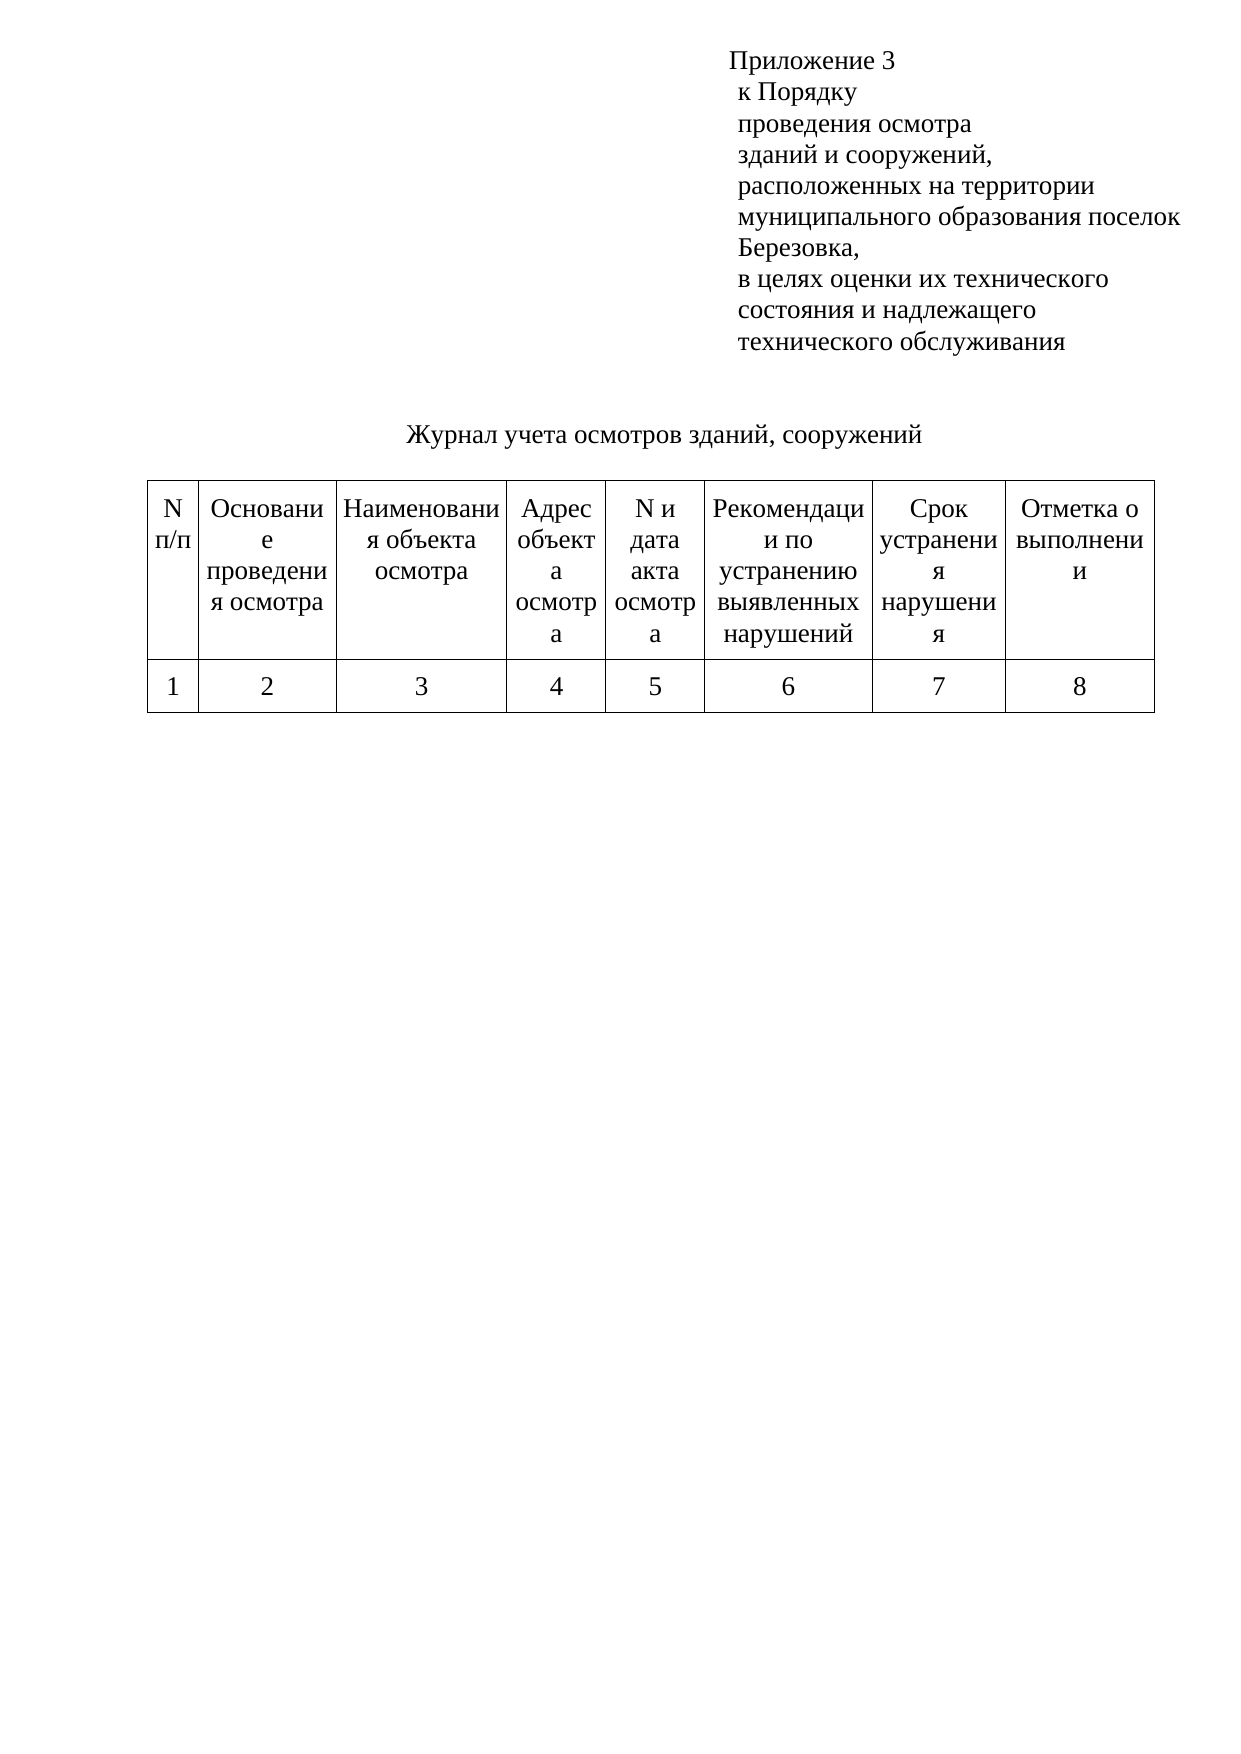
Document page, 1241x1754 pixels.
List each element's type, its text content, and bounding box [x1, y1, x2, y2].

text в целях оценки их технического [664, 262, 1181, 293]
table_cell 3 [337, 660, 506, 712]
table_cell 8 [1006, 660, 1154, 712]
text Журнал учета осмотров зданий, сооружений [148, 418, 1181, 449]
text зданий и сооружений, [664, 138, 1181, 169]
table_cell 6 [705, 660, 872, 712]
text к Порядку [664, 76, 1181, 107]
table_header Основание проведения осмотра [199, 481, 336, 658]
table_cell 5 [606, 660, 704, 712]
text состояния и надлежащего [664, 293, 1181, 325]
table_cell 2 [199, 660, 336, 712]
table_header N п/п [148, 481, 198, 658]
table_header Отметка о выполнении [1006, 481, 1154, 658]
table_header N и дата акта осмотра [606, 481, 704, 658]
text технического обслуживания [664, 325, 1181, 356]
table_header Адрес объекта осмотра [507, 481, 605, 658]
text муниципального образования поселок Березовка, [738, 200, 1181, 262]
table_cell 1 [148, 660, 198, 712]
text расположенных на территории [738, 169, 1181, 200]
table_cell 4 [507, 660, 605, 712]
table_header Срок устранения нарушения [873, 481, 1005, 658]
text проведения осмотра [664, 107, 1181, 138]
table_header Наименования объекта осмотра [337, 481, 506, 658]
table_cell 7 [873, 660, 1005, 712]
text Приложение 3 [369, 44, 1181, 76]
table_header Рекомендации по устранению выявленных нарушений [705, 481, 872, 658]
